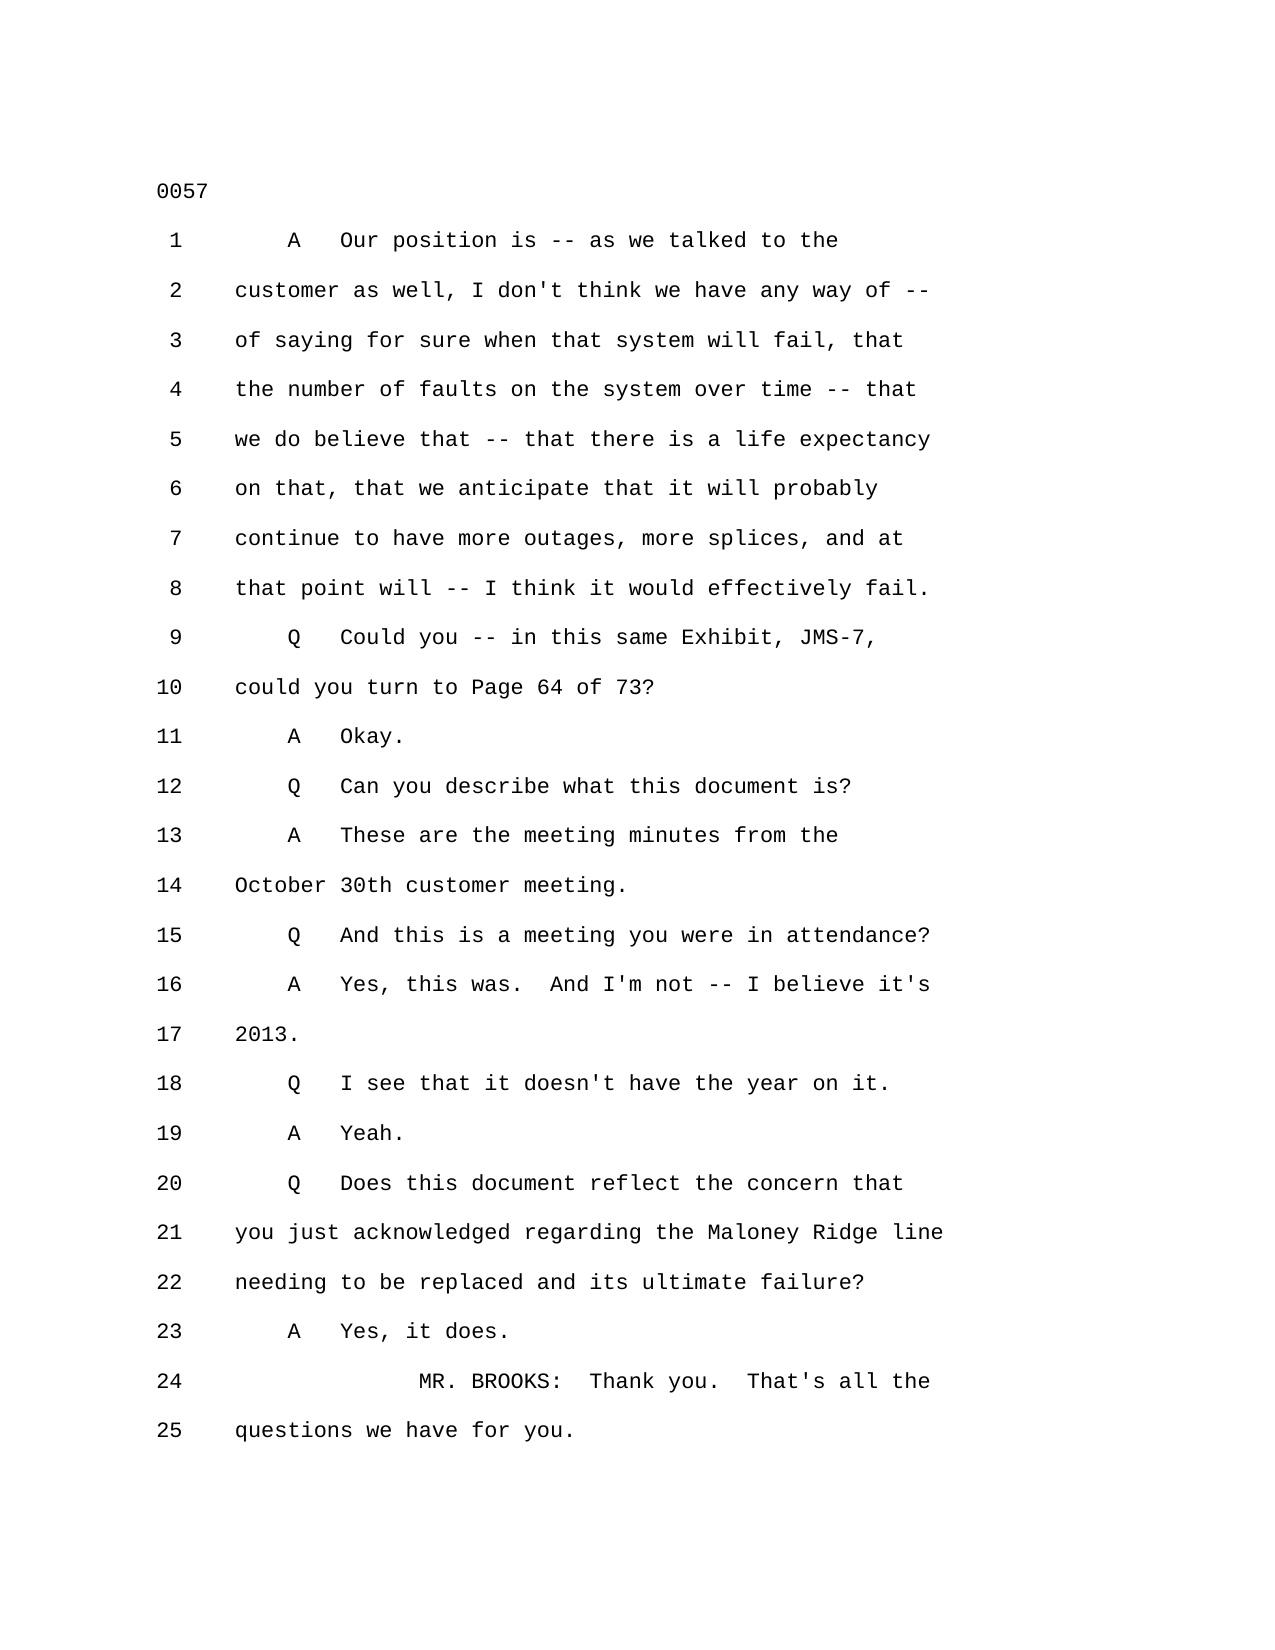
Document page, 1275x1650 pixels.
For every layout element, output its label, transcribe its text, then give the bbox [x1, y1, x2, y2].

text 24 MR. BROOKS: Thank you. That's all the [156, 1370, 1119, 1395]
text 3 of saying for sure when that system will fail, that [156, 329, 1119, 353]
text 13 A These are the meeting minutes from the [156, 824, 1119, 849]
text 20 Q Does this document reflect the concern that [156, 1172, 1119, 1196]
text 21 you just acknowledged regarding the Maloney Ridge line [156, 1221, 1119, 1246]
text 1 A Our position is -- as we talked to the [156, 229, 1119, 254]
text 25 questions we have for you. [156, 1419, 1119, 1444]
text 16 A Yes, this was. And I'm not -- I believe it's [156, 973, 1119, 998]
text 23 A Yes, it does. [156, 1320, 1119, 1345]
text 12 Q Can you describe what this document is? [156, 775, 1119, 800]
text 15 Q And this is a meeting you were in attendance? [156, 924, 1119, 948]
text 17 2013. [156, 1023, 1119, 1048]
text 5 we do believe that -- that there is a life expectancy [156, 428, 1119, 453]
text 22 needing to be replaced and its ultimate failure? [156, 1271, 1119, 1296]
text 8 that point will -- I think it would effectively fail. [156, 577, 1119, 601]
text 0057 [156, 180, 1119, 205]
text 2 customer as well, I don't think we have any way of -- [156, 279, 1119, 304]
text 14 October 30th customer meeting. [156, 874, 1119, 899]
text 10 could you turn to Page 64 of 73? [156, 676, 1119, 701]
text 7 continue to have more outages, more splices, and at [156, 527, 1119, 552]
text 18 Q I see that it doesn't have the year on it. [156, 1072, 1119, 1097]
text 6 on that, that we anticipate that it will probably [156, 477, 1119, 502]
text 19 A Yeah. [156, 1122, 1119, 1147]
text 9 Q Could you -- in this same Exhibit, JMS-7, [156, 626, 1119, 651]
text 11 A Okay. [156, 725, 1119, 750]
text 4 the number of faults on the system over time -- that [156, 378, 1119, 403]
